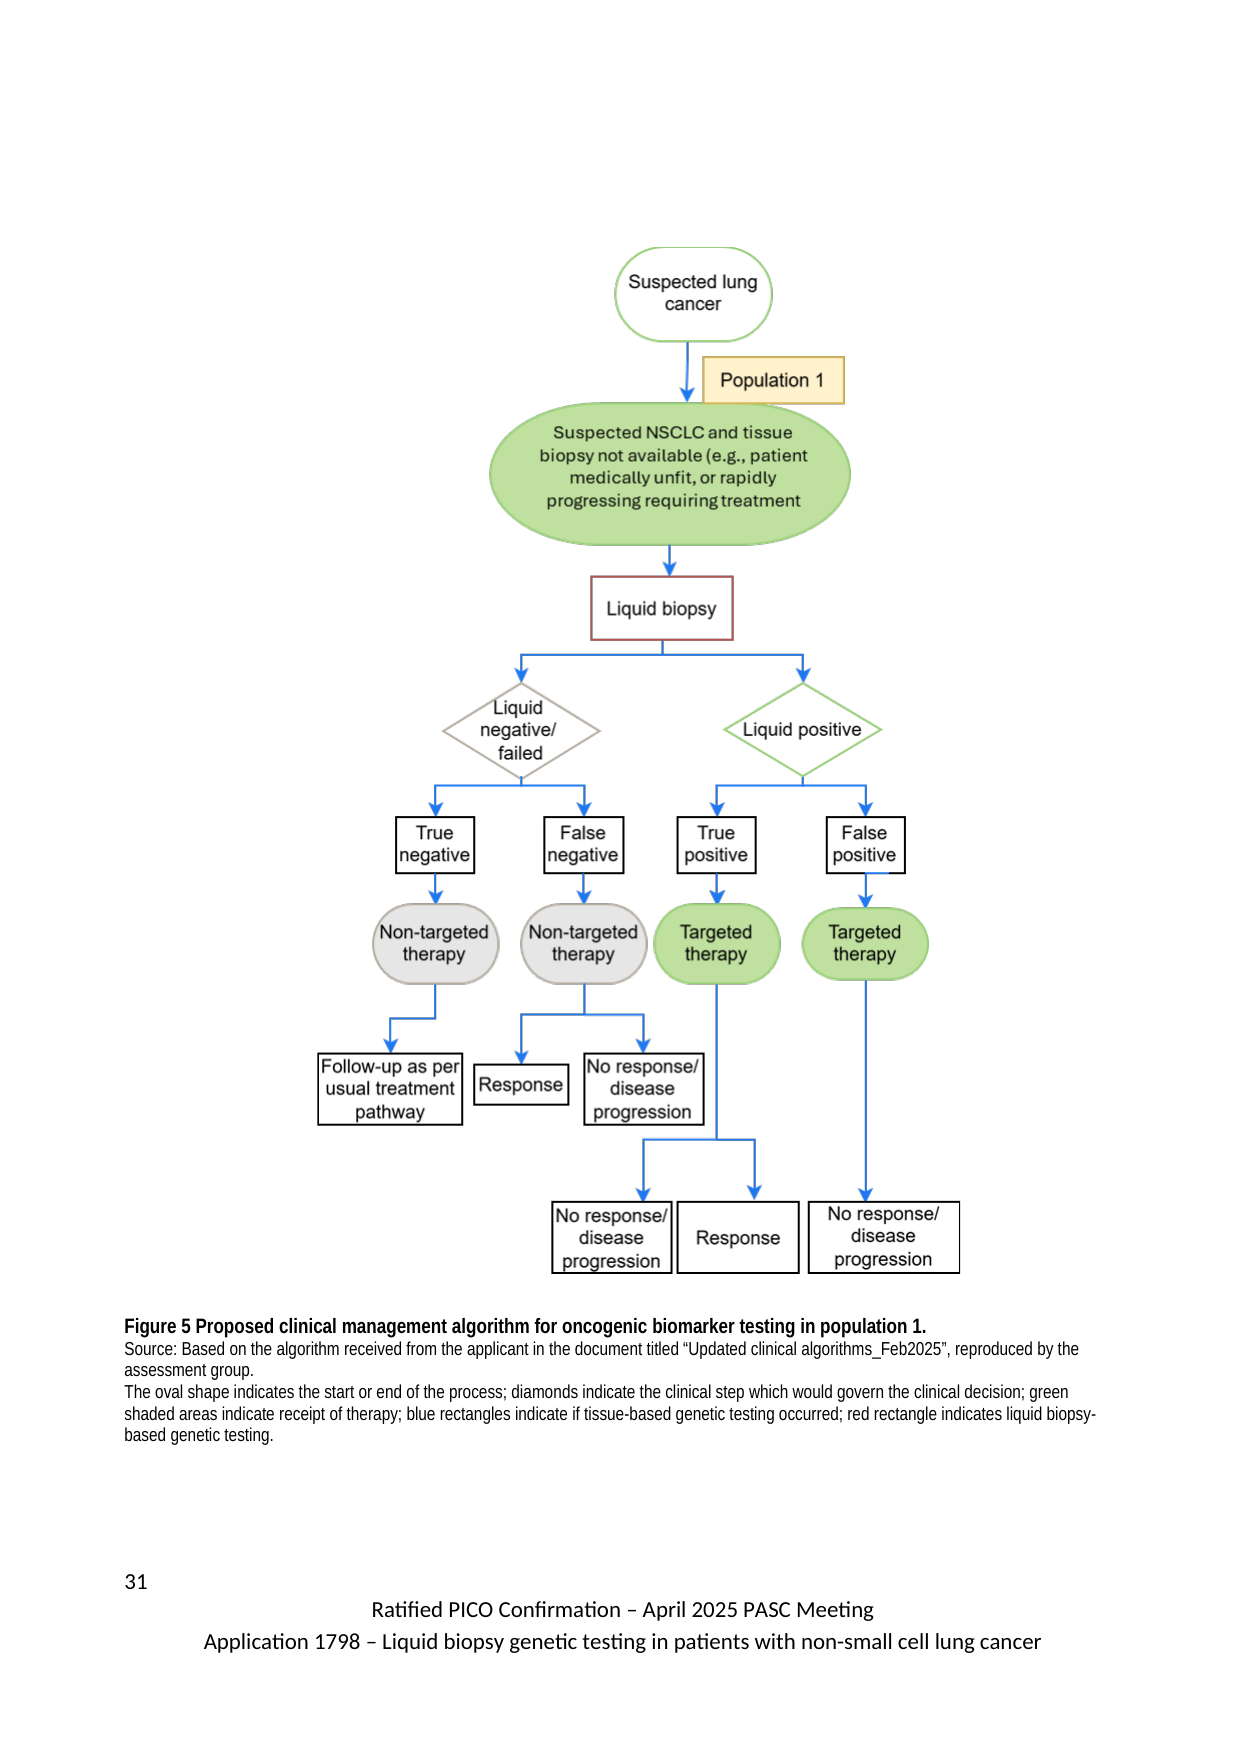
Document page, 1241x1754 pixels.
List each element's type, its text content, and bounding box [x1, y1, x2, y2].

text Source: Based on the algorithm received from the applicant in the document titled “Updated clinical algorithms_Feb2025”, reproduced by the assessment group. The oval shape indicates the start or end of the process; diamonds indicate the clinical step which would govern the clinical decision; green shaded areas indicate receipt of therapy; blue rectangles indicate if tissue-based genetic testing occurred; red rectangle indicates liquid biopsy-based genetic testing. [124, 1338, 1122, 1446]
picture [317, 247, 961, 1277]
